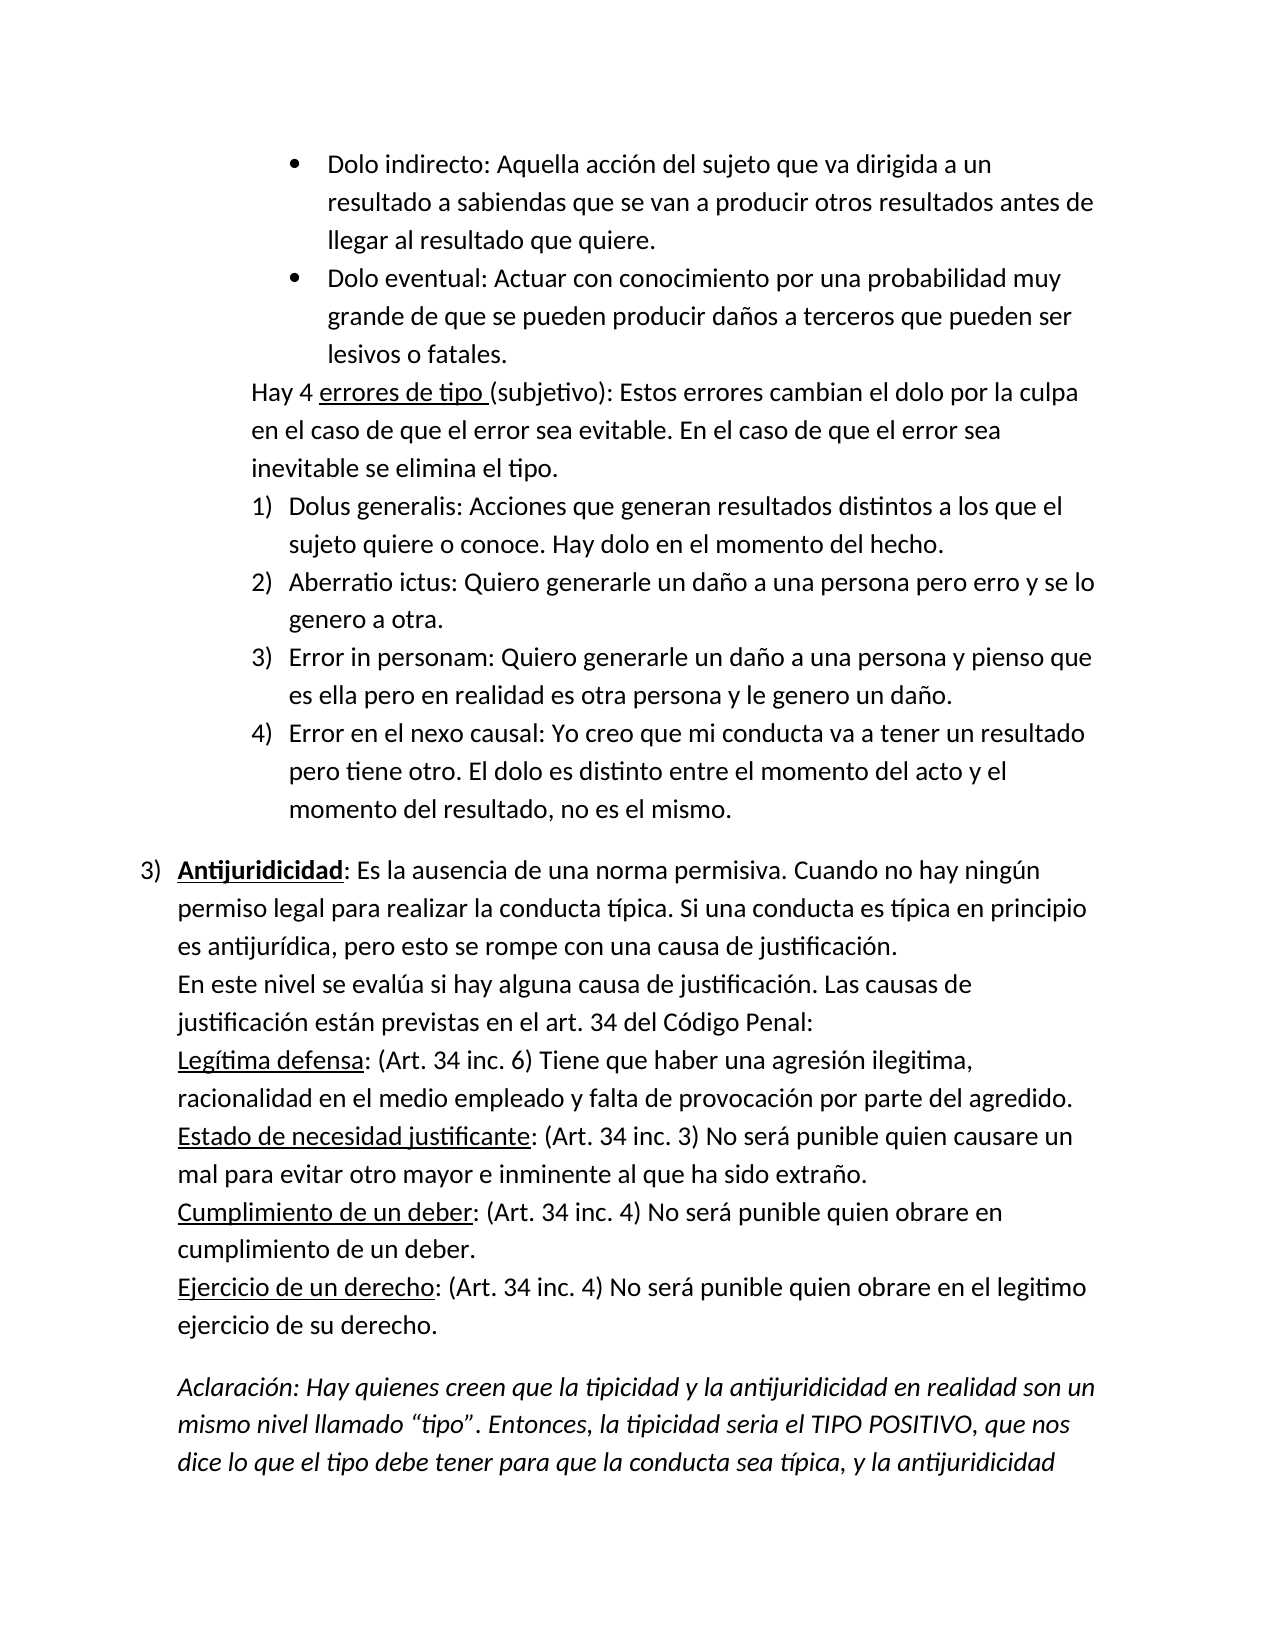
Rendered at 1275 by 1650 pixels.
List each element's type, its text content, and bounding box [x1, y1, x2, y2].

list Hay 4 errores de tipo (subjetivo): Estos errores cambian el dolo por la culpa en el caso de que el error sea evitable. En el caso de que el error sea inevitable se elimina el tipo. [251, 375, 1098, 484]
list Dolus generalis: Acciones que generan resultados distintos a los que el sujeto quiere o conoce. Hay dolo en el momento del hecho. [251, 489, 1098, 560]
list Dolo eventual: Actuar con conocimiento por una probabilidad muy grande de que se pueden producir daños a terceros que pueden ser lesivos o fatales. [290, 261, 1098, 370]
list Error en el nexo causal: Yo creo que mi conducta va a tener un resultado pero tiene otro. El dolo es distinto entre el momento del acto y el momento del resultado, no es el mismo. [251, 716, 1098, 825]
list Aberratio ictus: Quiero generarle un daño a una persona pero erro y se lo genero a otra. [251, 565, 1098, 636]
list Legítima defensa: (Art. 34 inc. 6) Tiene que haber una agresión ilegitima, racionalidad en el medio empleado y falta de provocación por parte del agredido. [177, 1043, 1098, 1114]
list Error in personam: Quiero generarle un daño a una persona y pienso que es ella pero en realidad es otra persona y le genero un daño. [251, 641, 1098, 711]
list En este nivel se evalúa si hay alguna causa de justificación. Las causas de justificación están previstas en el art. 34 del Código Penal: [177, 967, 1098, 1038]
list Estado de necesidad justificante: (Art. 34 inc. 3) No será punible quien causare un mal para evitar otro mayor e inminente al que ha sido extraño. [177, 1119, 1098, 1190]
list Cumplimiento de un deber: (Art. 34 inc. 4) No será punible quien obrare en cumplimiento de un deber. [177, 1195, 1098, 1266]
list Dolo indirecto: Aquella acción del sujeto que va dirigida a un resultado a sabiendas que se van a producir otros resultados antes de llegar al resultado que quiere. [290, 148, 1098, 256]
list Antijuridicidad: Es la ausencia de una norma permisiva. Cuando no hay ningún permiso legal para realizar la conducta típica. Si una conducta es típica en principio es antijurídica, pero esto se rompe con una causa de justificación. [140, 853, 1098, 962]
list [177, 1370, 1098, 1478]
list Ejercicio de un derecho: (Art. 34 inc. 4) No será punible quien obrare en el legitimo ejercicio de su derecho. [177, 1271, 1098, 1341]
